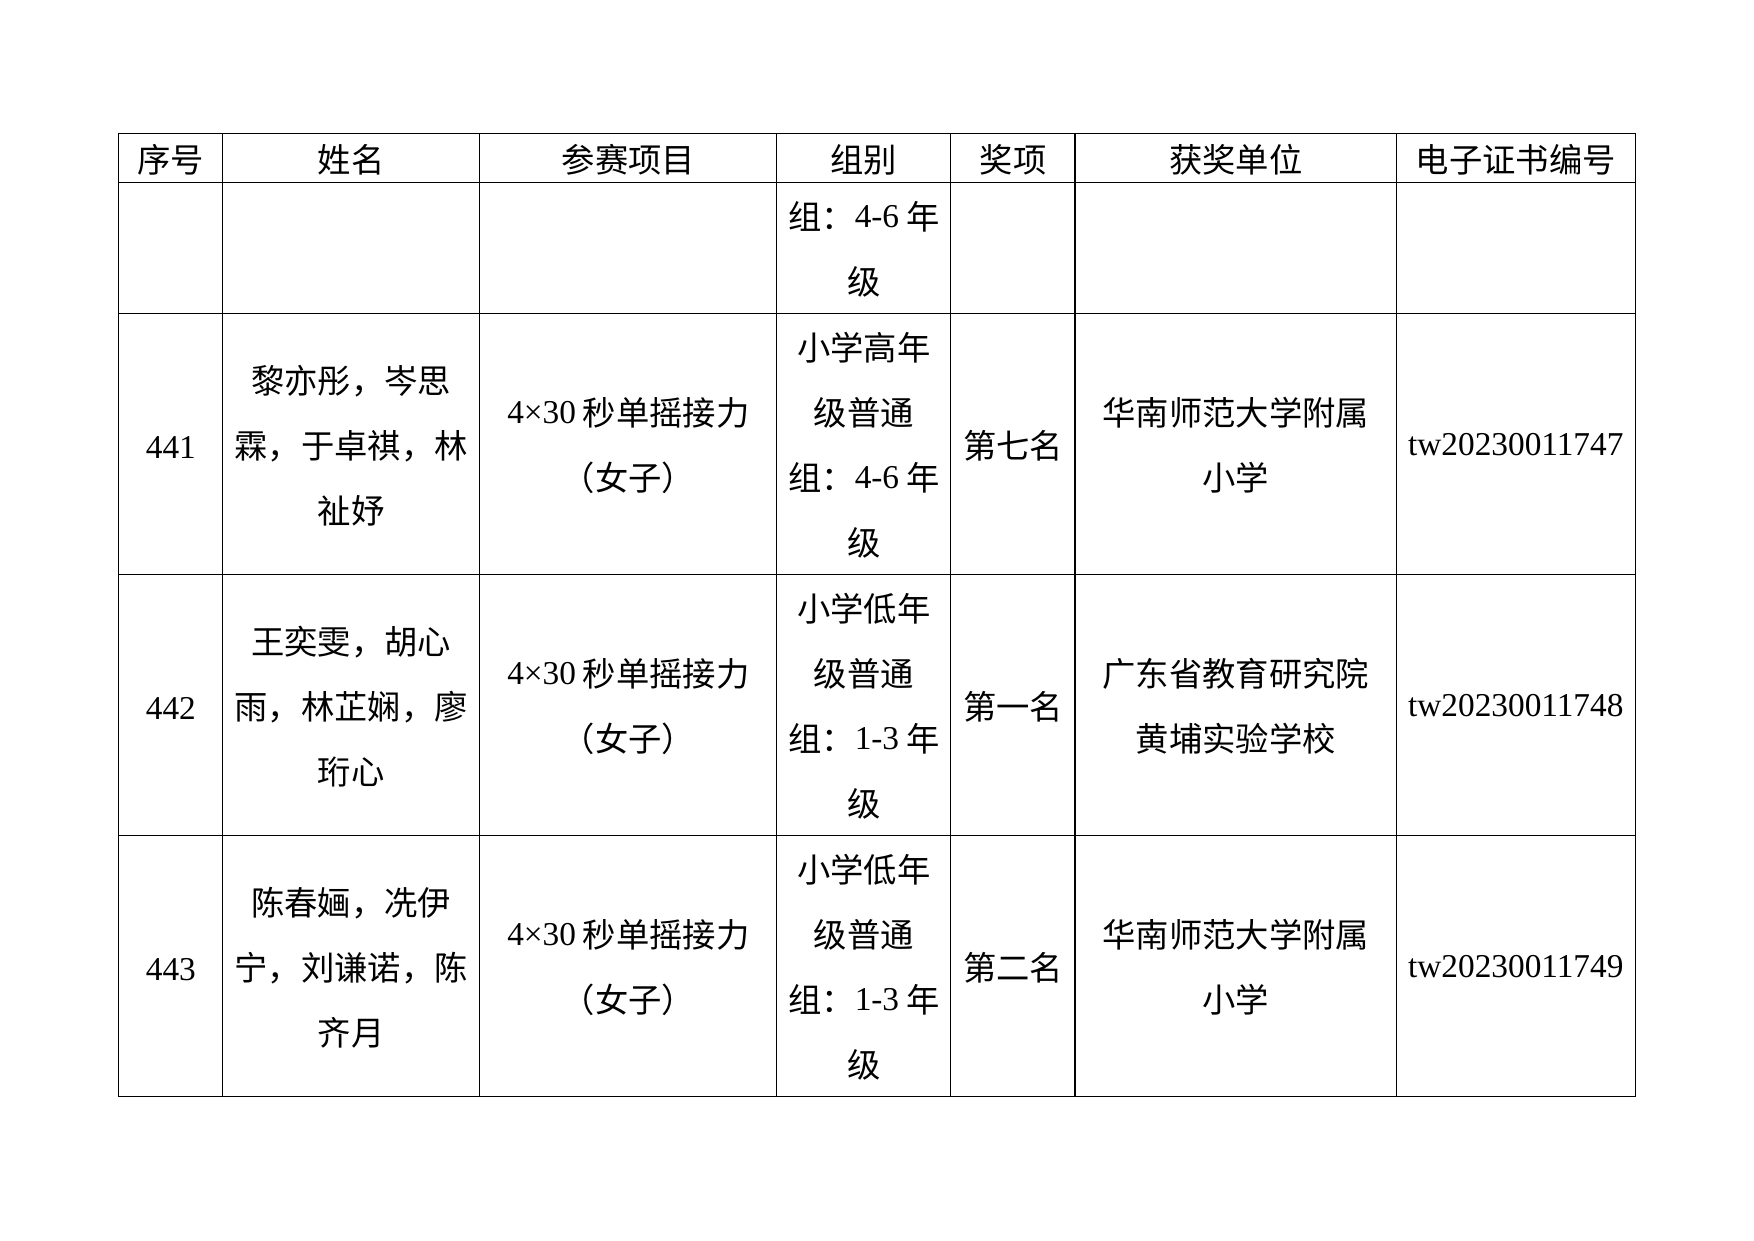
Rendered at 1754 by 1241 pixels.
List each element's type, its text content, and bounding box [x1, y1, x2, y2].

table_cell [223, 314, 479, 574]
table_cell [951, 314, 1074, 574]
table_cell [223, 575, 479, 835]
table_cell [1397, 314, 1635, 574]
table_header 序号 [119, 134, 222, 182]
table_header 组别 [777, 134, 950, 182]
table_header 奖项 [951, 134, 1074, 182]
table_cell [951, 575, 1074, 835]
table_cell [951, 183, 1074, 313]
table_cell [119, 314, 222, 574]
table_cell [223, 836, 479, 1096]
table_header 电子证书编号 [1397, 134, 1635, 182]
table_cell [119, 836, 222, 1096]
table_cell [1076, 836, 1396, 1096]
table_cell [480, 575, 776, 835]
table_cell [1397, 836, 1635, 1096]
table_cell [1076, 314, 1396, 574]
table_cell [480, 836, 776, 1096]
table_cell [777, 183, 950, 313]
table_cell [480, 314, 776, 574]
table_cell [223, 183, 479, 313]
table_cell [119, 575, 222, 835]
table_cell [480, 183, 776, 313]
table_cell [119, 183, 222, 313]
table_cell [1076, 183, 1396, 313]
table_header 获奖单位 [1076, 134, 1396, 182]
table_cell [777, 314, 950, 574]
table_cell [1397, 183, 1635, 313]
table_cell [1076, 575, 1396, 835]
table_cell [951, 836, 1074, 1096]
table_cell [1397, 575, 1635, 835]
table_header 参赛项目 [480, 134, 776, 182]
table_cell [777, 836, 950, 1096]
table_header 姓名 [223, 134, 479, 182]
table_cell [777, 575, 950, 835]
